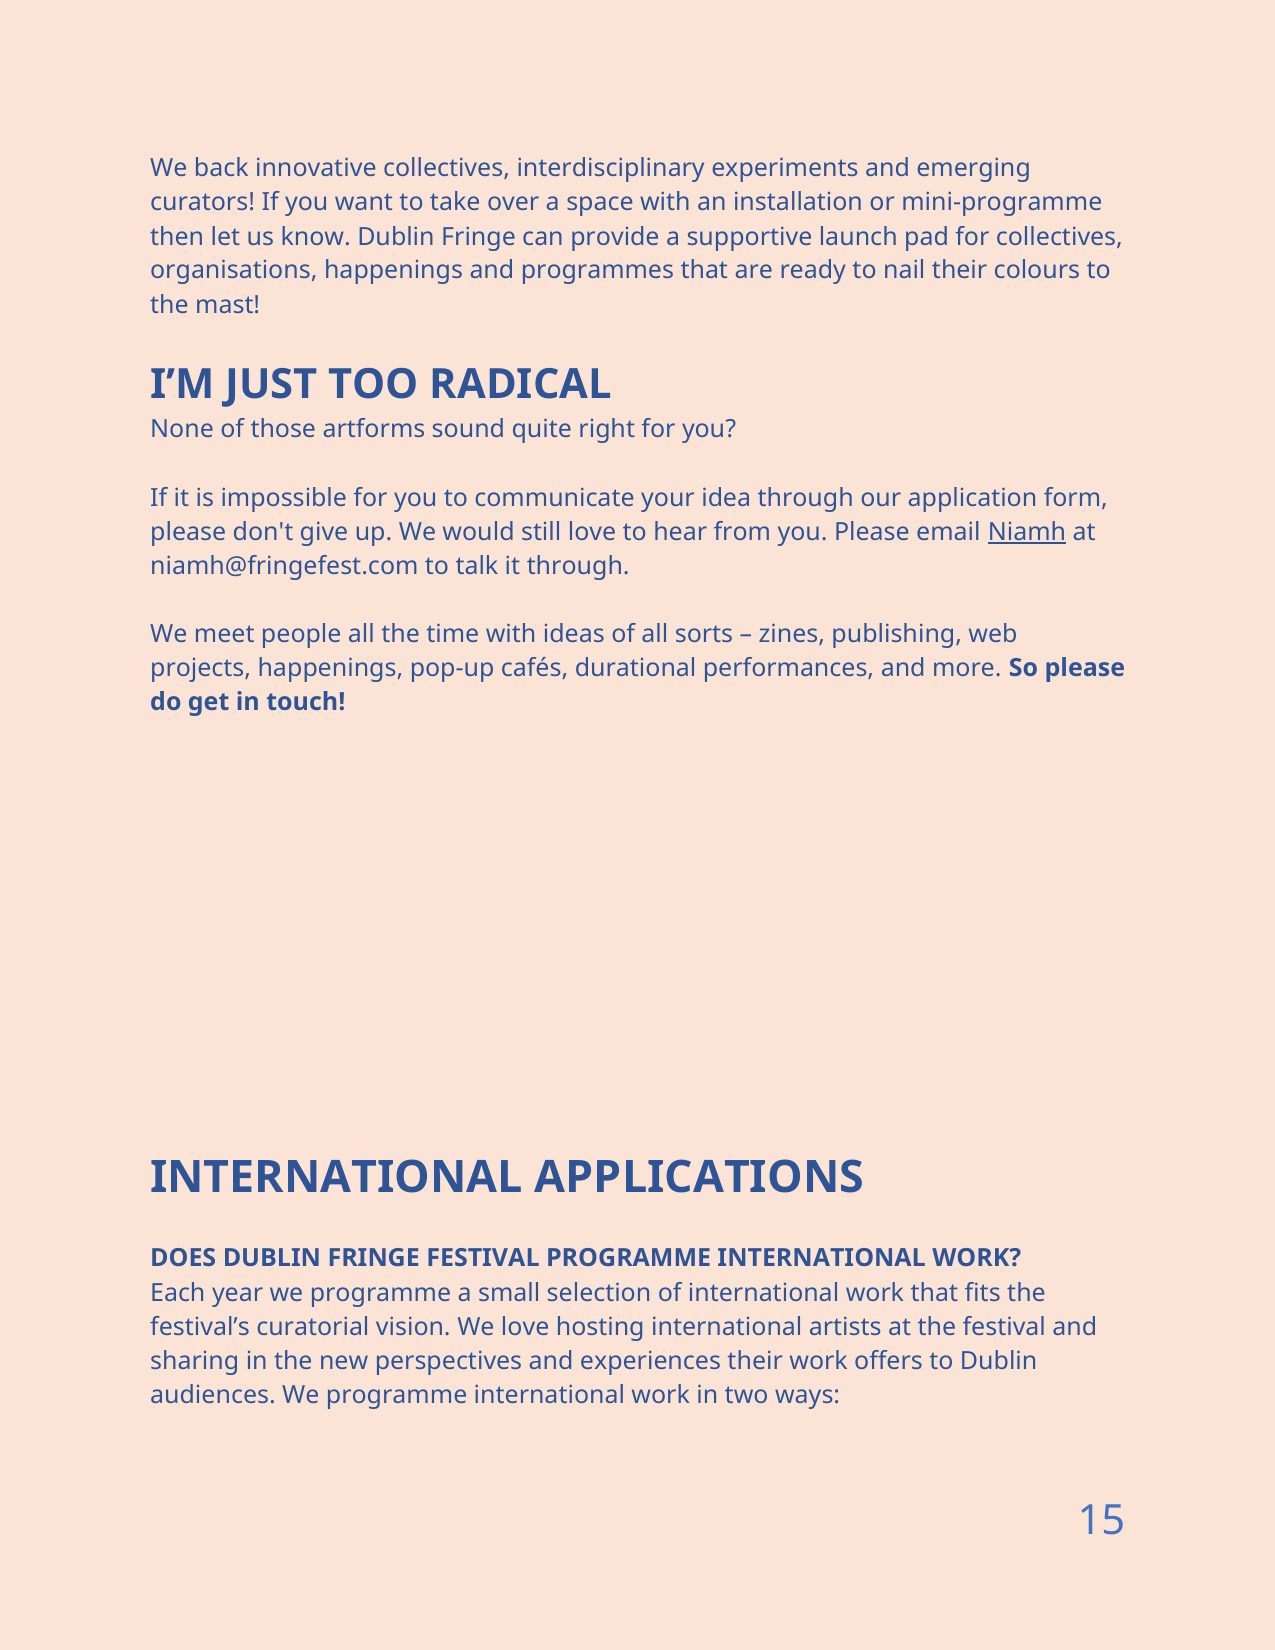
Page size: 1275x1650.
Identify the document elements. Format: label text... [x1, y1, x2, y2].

text We back innovative collectives, interdisciplinary experiments and emerging curators! If you want to take over a space with an installation or mini-programme then let us know. Dublin Fringe can provide a supportive launch pad for collectives, organisations, happenings and programmes that are ready to nail their colours to the mast! [150, 150, 1125, 320]
text Each year we programme a small selection of international work that fits the festival’s curatorial vision. We love hosting international artists at the festival and sharing in the new perspectives and experiences their work offers to Dublin audiences. We programme international work in two ways: [150, 1274, 1125, 1410]
text I’M JUST TOO RADICAL None of those artforms sound quite right for you? [150, 354, 1125, 445]
text INTERNATIONAL APPLICATIONS [150, 1145, 1125, 1206]
text DOES DUBLIN FRINGE FESTIVAL PROGRAMME INTERNATIONAL WORK? [150, 1240, 1125, 1274]
text If it is impossible for you to communicate your idea through our application form, please don't give up. We would still love to hear from you. Please email Niamh at niamh@fringefest.com to talk it through. [150, 479, 1125, 581]
text We meet people all the time with ideas of all sorts – zines, publishing, web projects, happenings, pop-up cafés, durational performances, and more. So please do get in touch! [150, 616, 1125, 718]
